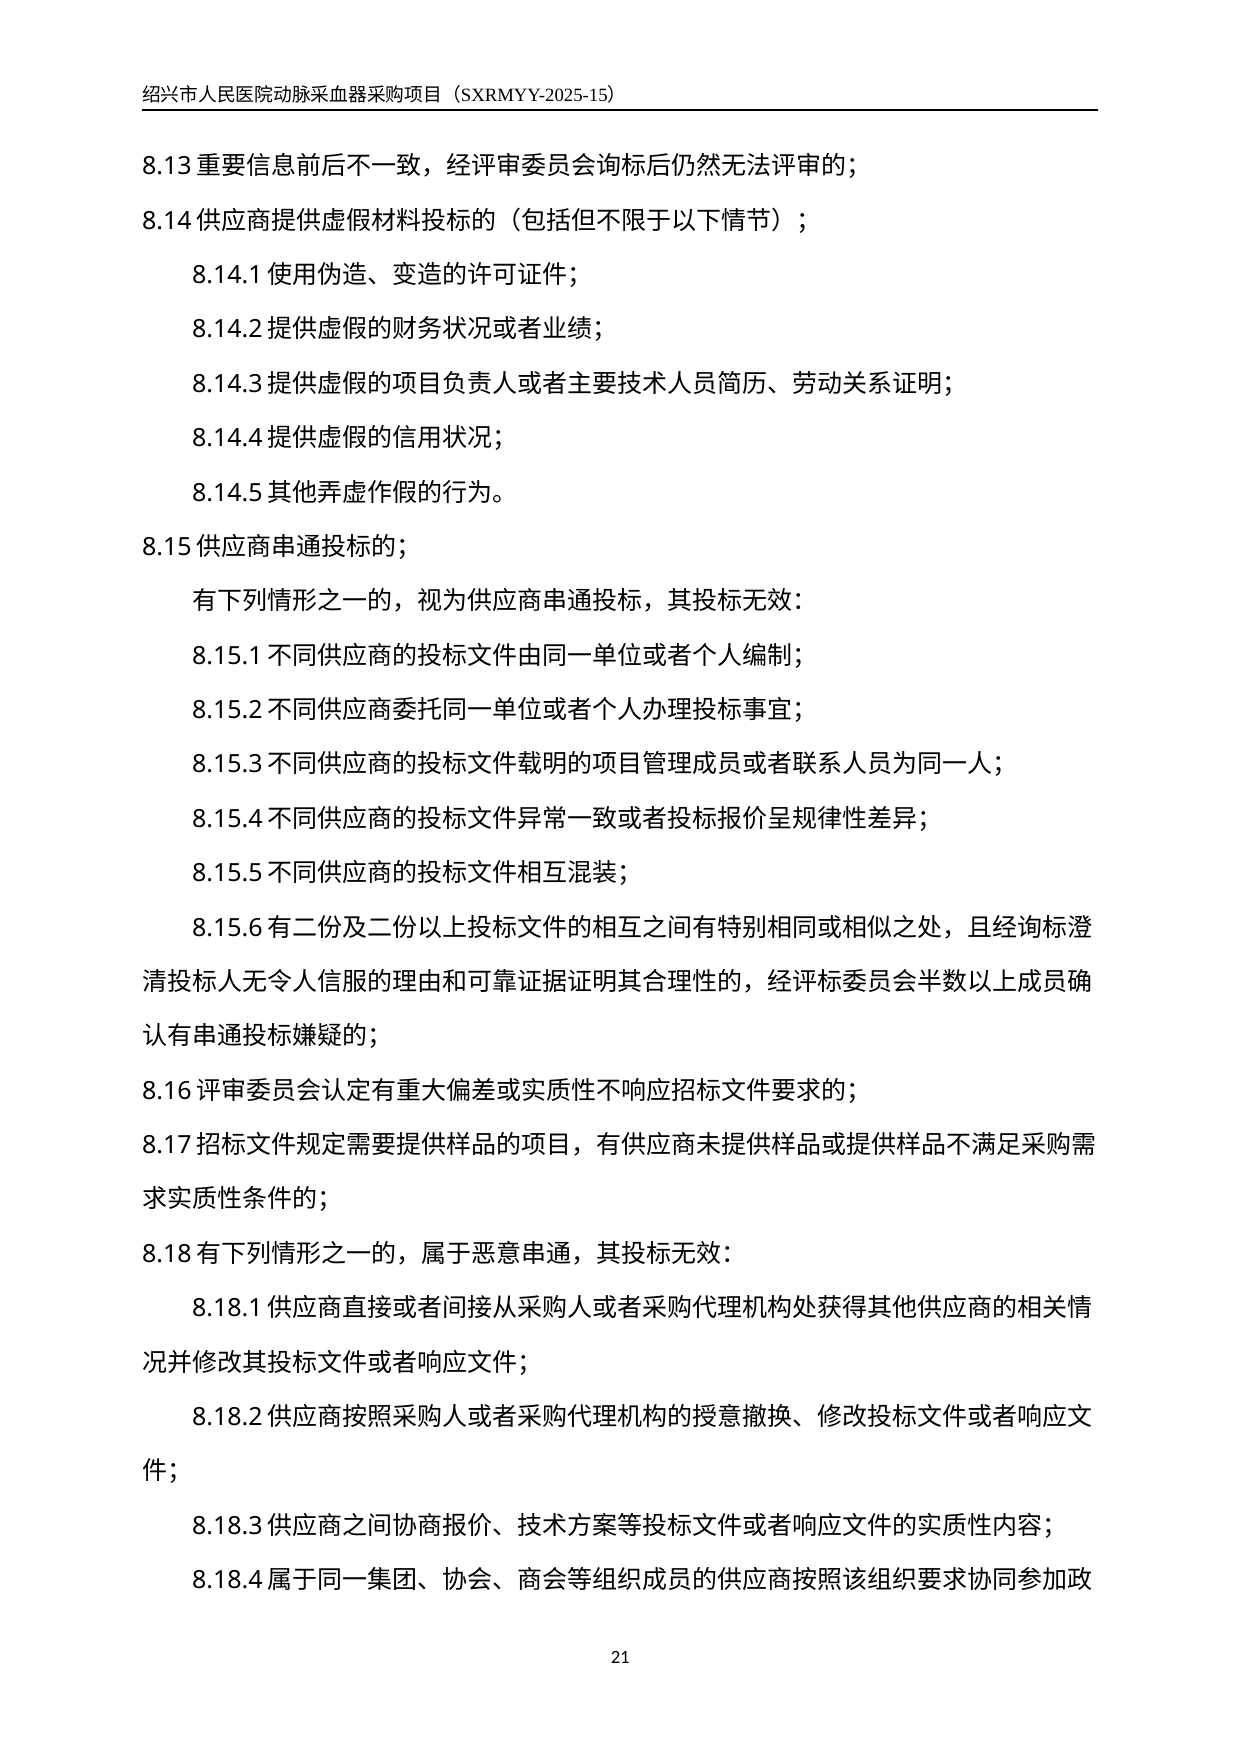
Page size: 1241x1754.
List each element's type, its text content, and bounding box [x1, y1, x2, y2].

text 8.18有下列情形之一的，属于恶意串通，其投标无效： [142, 1233, 1098, 1269]
text 8.18.2供应商按照采购人或者采购代理机构的授意撤换、修改投标文件或者响应文件； [142, 1396, 1098, 1487]
text 8.14.1使用伪造、变造的许可证件； [142, 254, 1098, 291]
text 8.14.3提供虚假的项目负责人或者主要技术人员简历、劳动关系证明； [142, 363, 1098, 399]
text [142, 1559, 1098, 1596]
text 8.18.1供应商直接或者间接从采购人或者采购代理机构处获得其他供应商的相关情况并修改其投标文件或者响应文件； [142, 1288, 1098, 1378]
text 8.13重要信息前后不一致，经评审委员会询标后仍然无法评审的； [142, 146, 1098, 182]
text 8.15.2不同供应商委托同一单位或者个人办理投标事宜； [142, 689, 1098, 726]
text 8.14.5其他弄虚作假的行为。 [142, 472, 1098, 508]
text 8.14.2提供虚假的财务状况或者业绩； [142, 309, 1098, 345]
text 8.15.5不同供应商的投标文件相互混装； [142, 853, 1098, 889]
text 8.16评审委员会认定有重大偏差或实质性不响应招标文件要求的； [142, 1070, 1098, 1106]
text 8.15.6有二份及二份以上投标文件的相互之间有特别相同或相似之处，且经询标澄清投标人无令人信服的理由和可靠证据证明其合理性的，经评标委员会半数以上成员确认有串通投标嫌疑的； [142, 907, 1098, 1052]
text 8.14.4提供虚假的信用状况； [142, 418, 1098, 454]
text 8.15供应商串通投标的； [142, 526, 1098, 563]
text 有下列情形之一的，视为供应商串通投标，其投标无效： [142, 581, 1098, 617]
text 8.15.4不同供应商的投标文件异常一致或者投标报价呈规律性差异； [142, 798, 1098, 834]
text 8.15.1不同供应商的投标文件由同一单位或者个人编制； [142, 635, 1098, 671]
text 8.14供应商提供虚假材料投标的（包括但不限于以下情节）； [142, 200, 1098, 236]
text 8.17招标文件规定需要提供样品的项目，有供应商未提供样品或提供样品不满足采购需求实质性条件的； [142, 1124, 1098, 1215]
text 8.15.3不同供应商的投标文件载明的项目管理成员或者联系人员为同一人； [142, 744, 1098, 780]
text 8.18.3供应商之间协商报价、技术方案等投标文件或者响应文件的实质性内容； [142, 1505, 1098, 1541]
